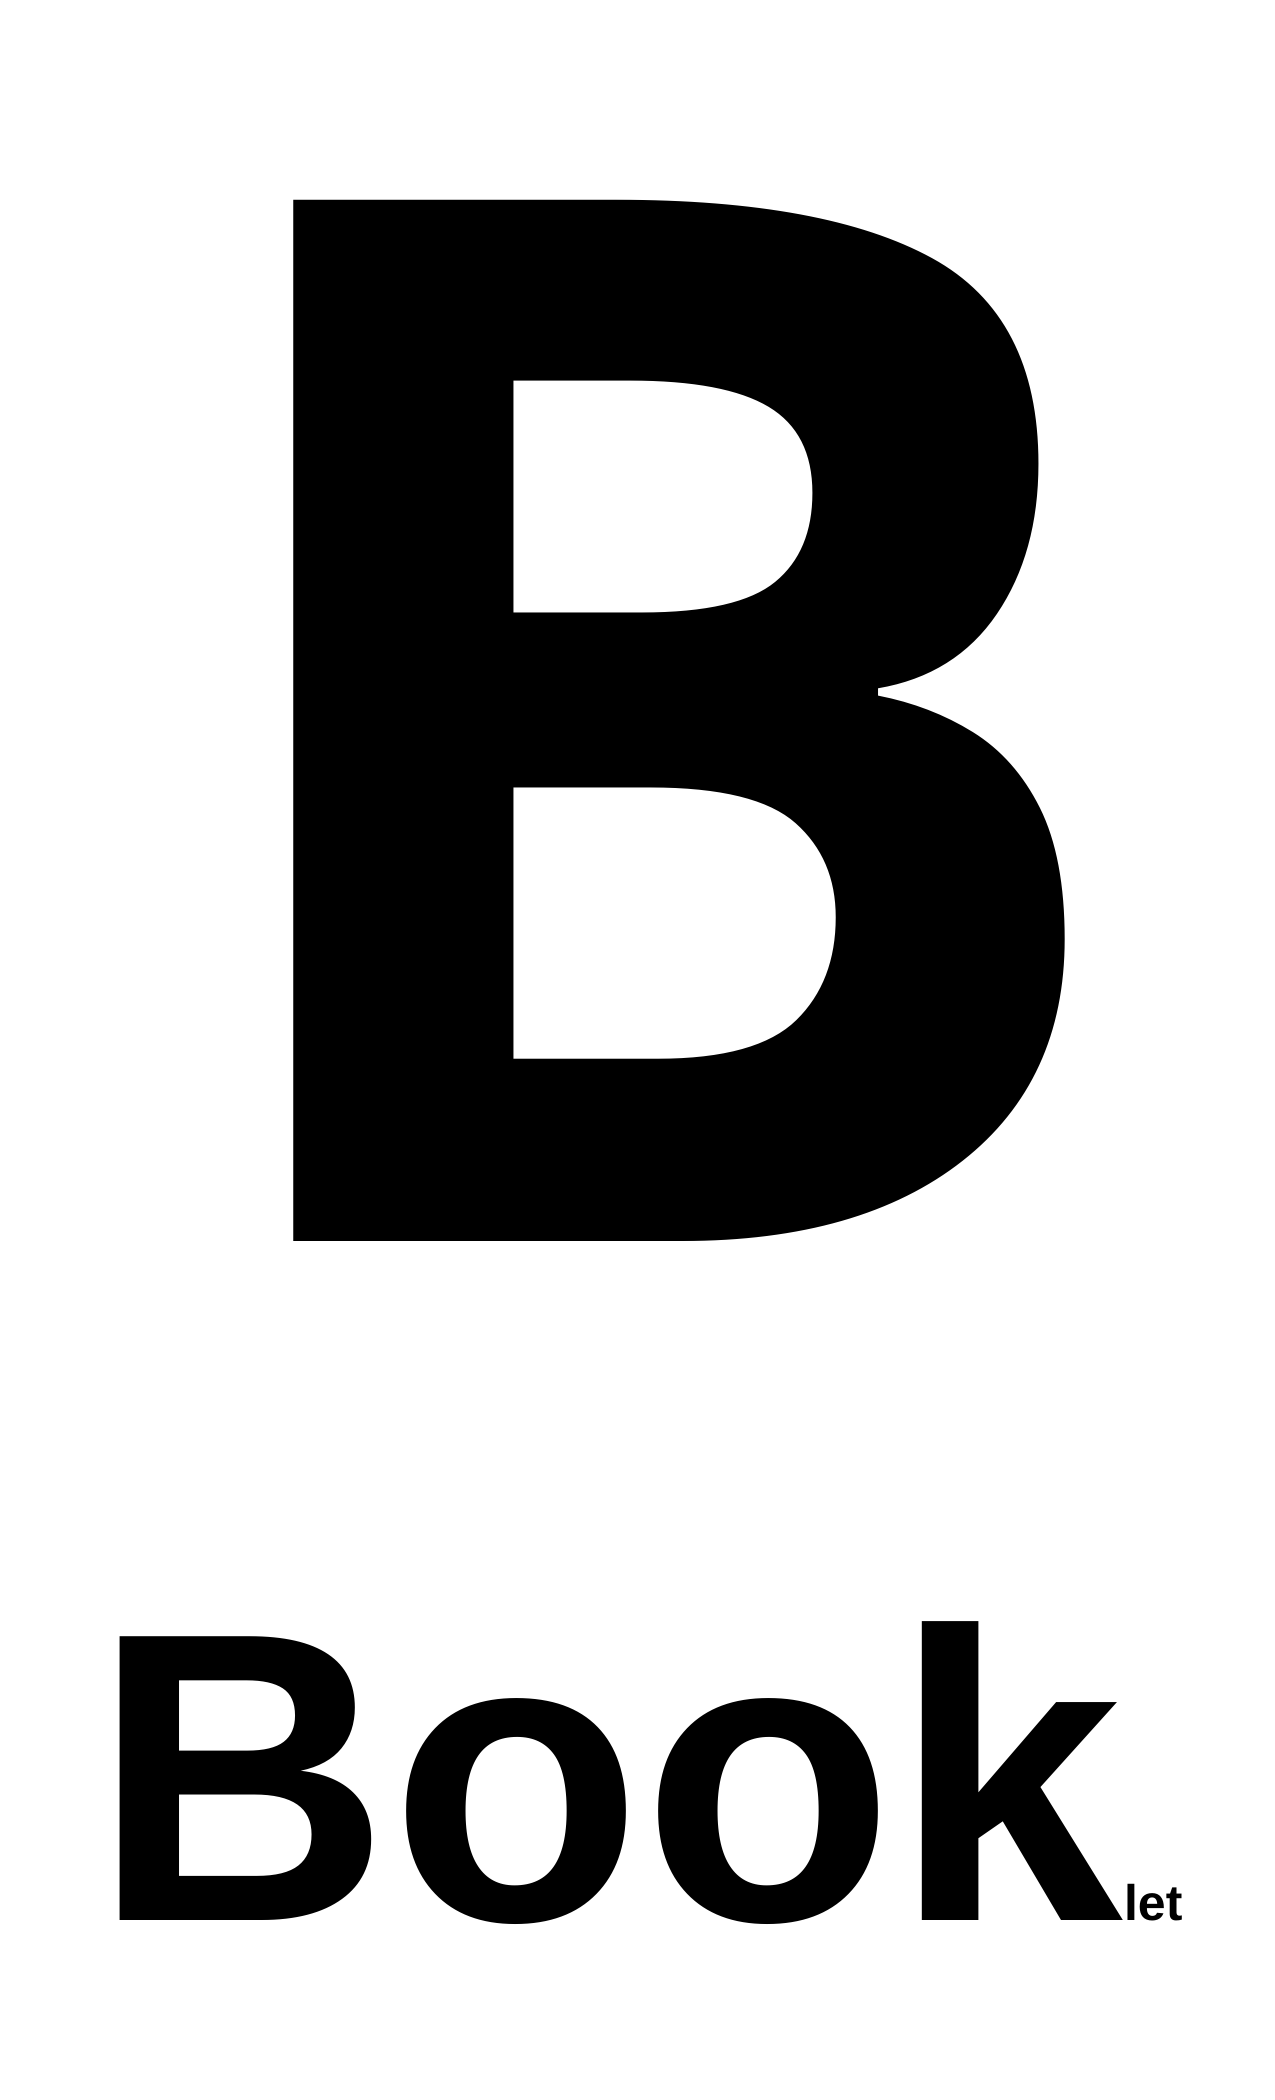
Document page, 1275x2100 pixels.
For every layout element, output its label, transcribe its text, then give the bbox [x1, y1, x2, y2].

text B [105, 75, 1200, 1533]
text Booklet [75, 1533, 1200, 2008]
